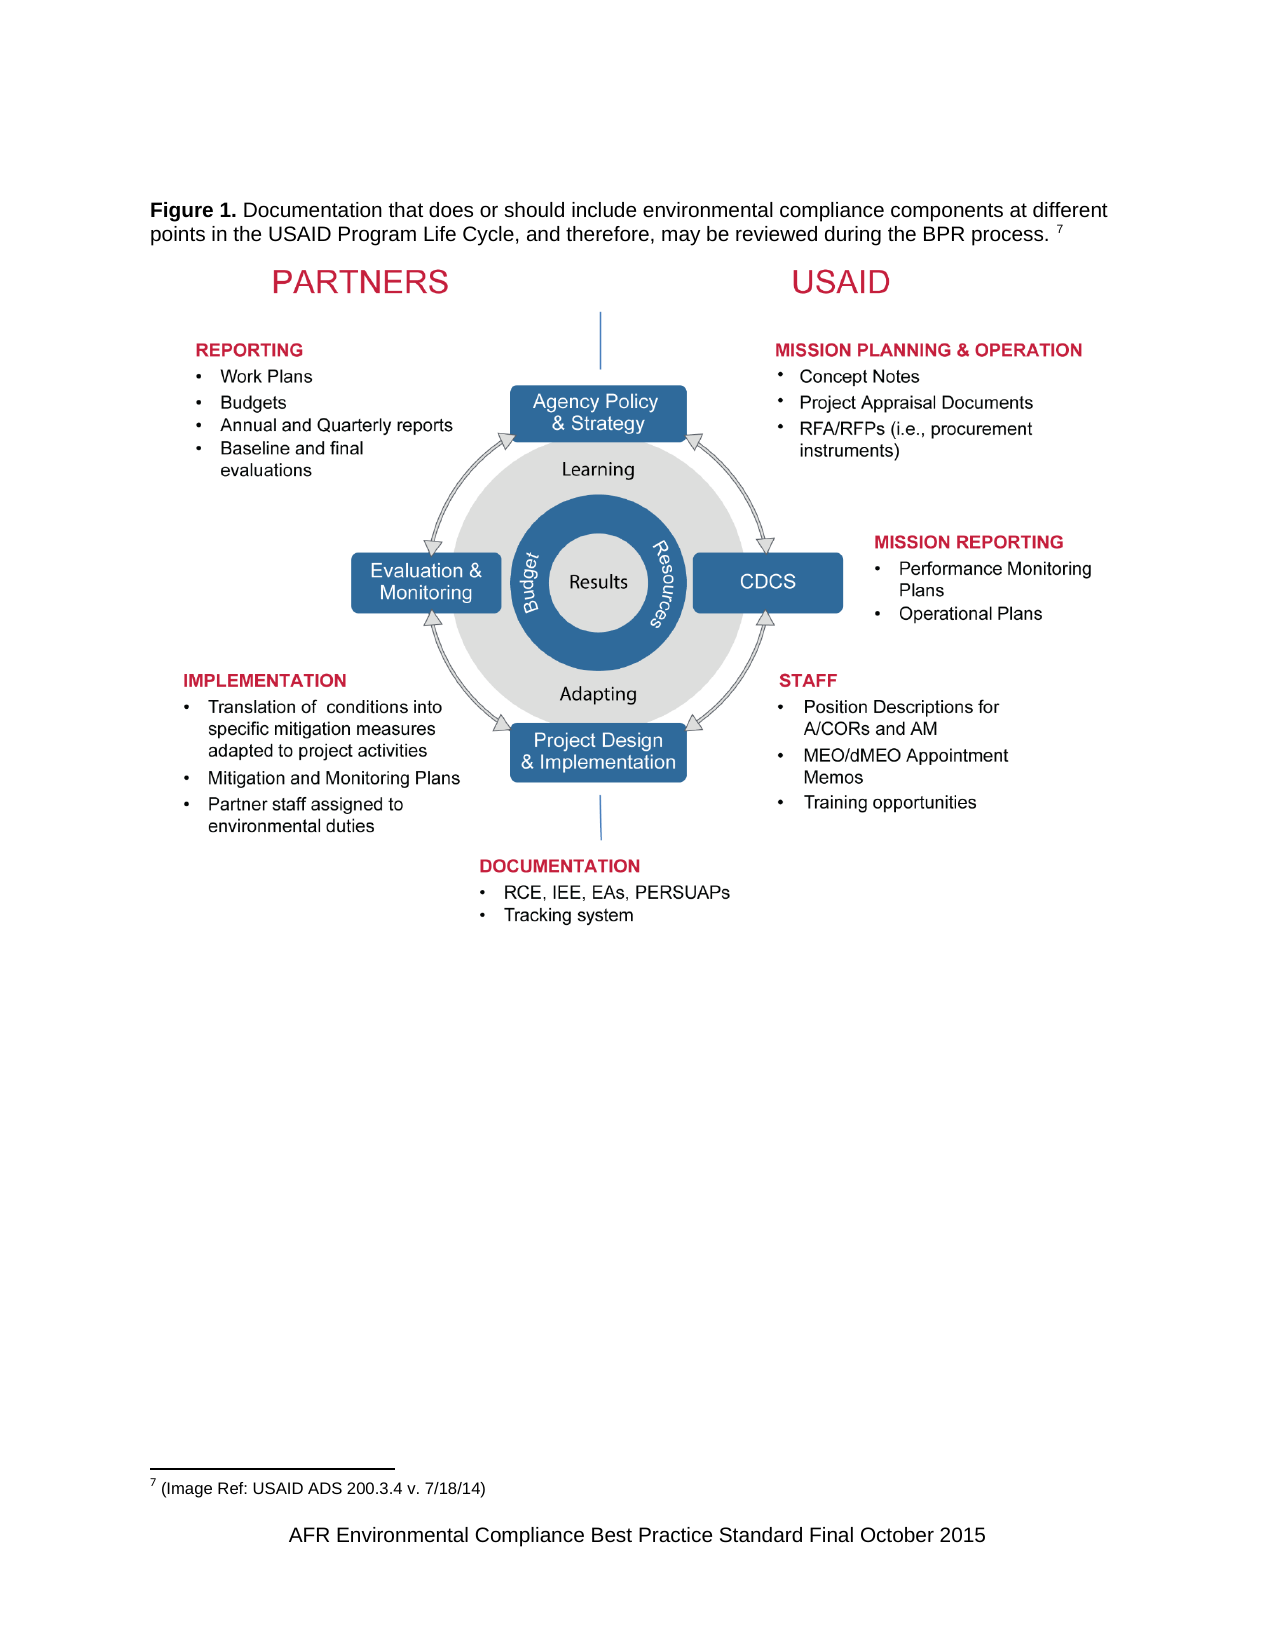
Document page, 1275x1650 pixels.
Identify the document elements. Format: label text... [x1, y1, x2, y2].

picture [183, 265, 1092, 927]
text Figure 1. Documentation that does or should include environmental compliance components at different points in the USAID Program Life Cycle, and therefore, may be reviewed during the BPR process. [150, 198, 1125, 246]
